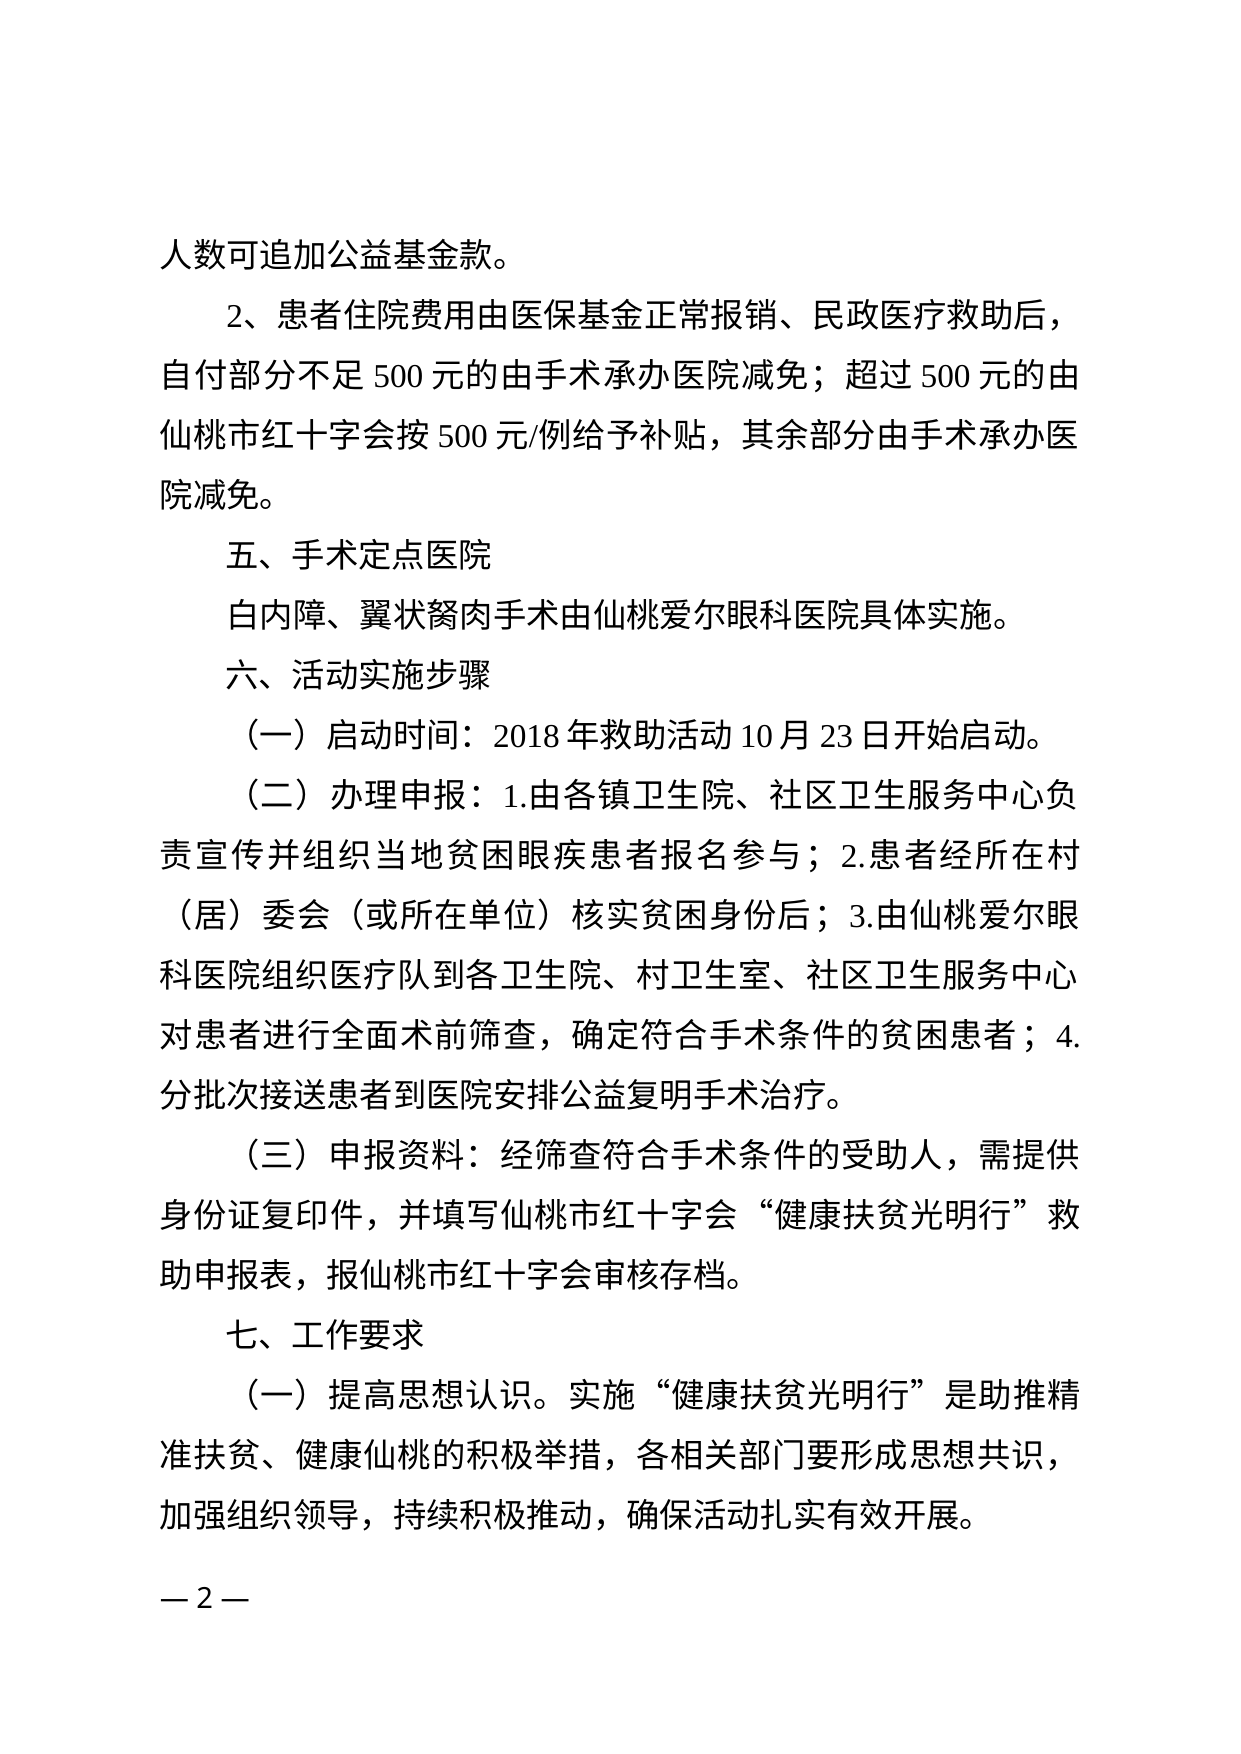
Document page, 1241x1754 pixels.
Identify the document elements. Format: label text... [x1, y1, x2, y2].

text （三）申报资料：经筛查符合手术条件的受助人，需提供身份证复印件，并填写仙桃市红十字会“健康扶贫光明行”救助申报表，报仙桃市红十字会审核存档。 [159, 1119, 1081, 1299]
text （一）提高思想认识。实施“健康扶贫光明行”是助推精准扶贫、健康仙桃的积极举措，各相关部门要形成思想共识，加强组织领导，持续积极推动，确保活动扎实有效开展。 [159, 1359, 1081, 1539]
text 2、患者住院费用由医保基金正常报销、民政医疗救助后，自付部分不足500元的由手术承办医院减免；超过500元的由仙桃市红十字会按500元/例给予补贴，其余部分由手术承办医院减免。 [159, 279, 1081, 519]
text 六、活动实施步骤 [159, 639, 1081, 699]
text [159, 219, 1081, 279]
text （一）启动时间：2018年救助活动10月23日开始启动。 [159, 699, 1081, 759]
text 七、工作要求 [159, 1299, 1081, 1359]
text （二）办理申报：1.由各镇卫生院、社区卫生服务中心负责宣传并组织当地贫困眼疾患者报名参与；2.患者经所在村（居）委会（或所在单位）核实贫困身份后；3.由仙桃爱尔眼科医院组织医疗队到各卫生院、村卫生室、社区卫生服务中心对患者进行全面术前筛查，确定符合手术条件的贫困患者；4.分批次接送患者到医院安排公益复明手术治疗。 [159, 759, 1081, 1119]
text 五、手术定点医院 [159, 519, 1081, 579]
text 白内障、翼状胬肉手术由仙桃爱尔眼科医院具体实施。 [159, 579, 1081, 639]
